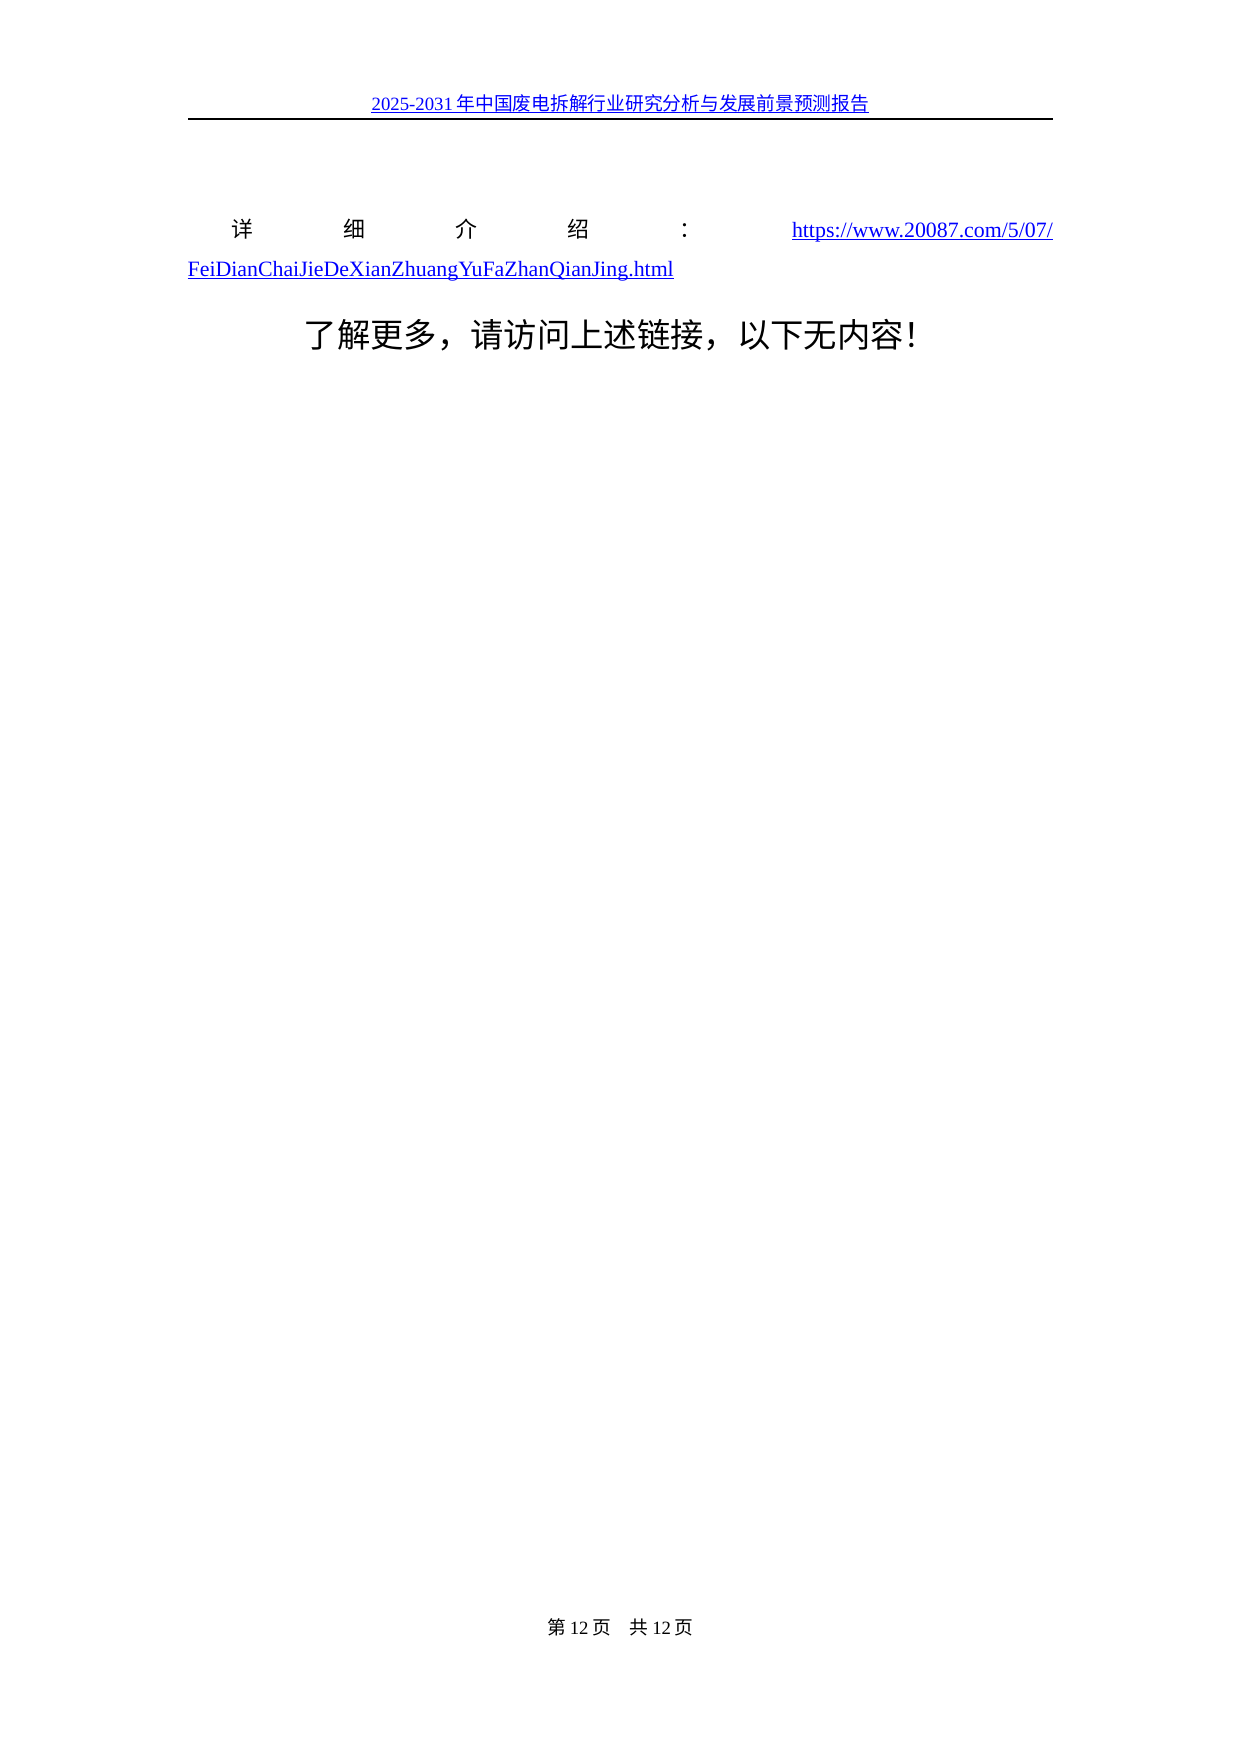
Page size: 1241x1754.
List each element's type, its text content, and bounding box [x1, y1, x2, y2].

text 详细介绍：https://www.20087.com/5/07/FeiDianChaiJieDeXianZhuangYuFaZhanQianJing.html [187, 212, 1053, 285]
title 了解更多，请访问上述链接，以下无内容！ [187, 301, 1053, 366]
